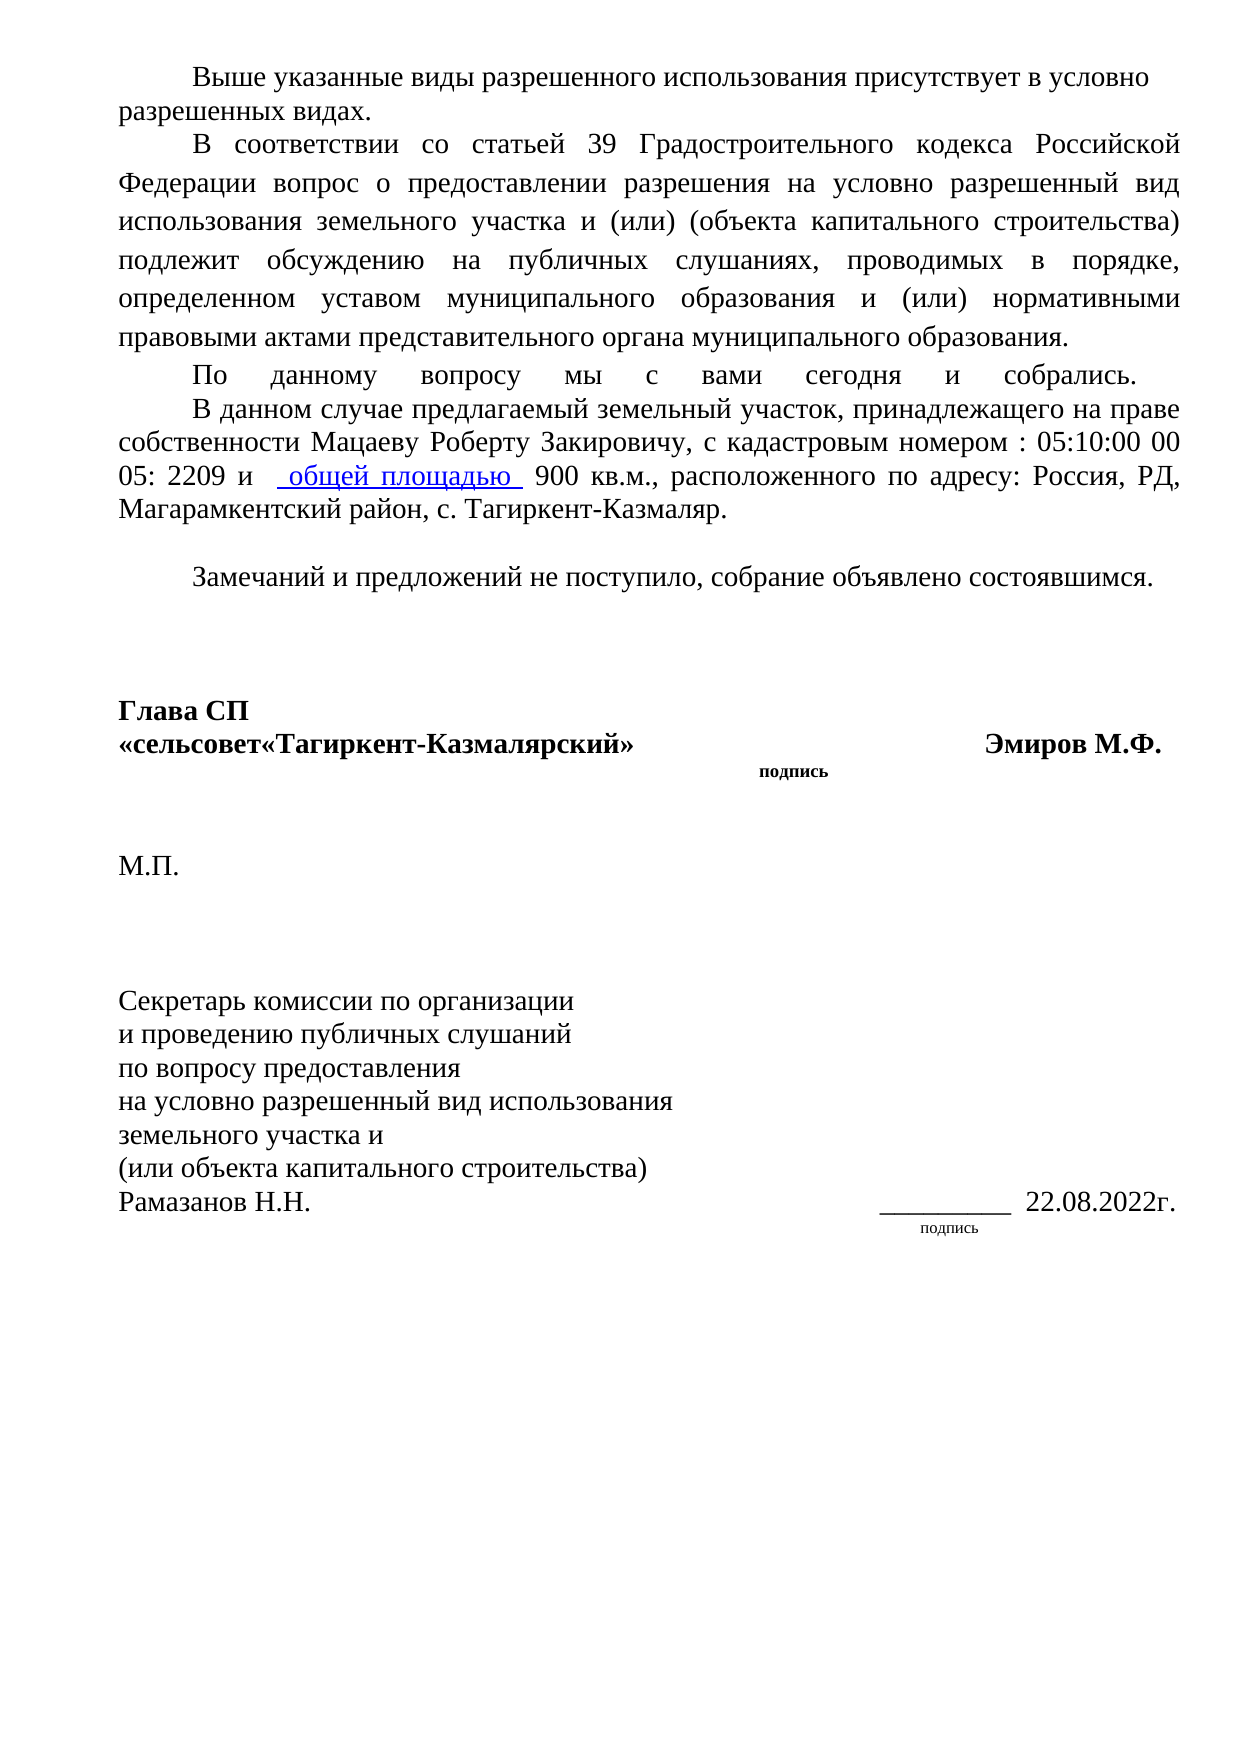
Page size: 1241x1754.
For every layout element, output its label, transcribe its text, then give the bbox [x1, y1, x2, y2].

text В соответствии со статьей 39 Градостроительного кодекса Российской Федерации вопрос о предоставлении разрешения на условно разрешенный вид использования земельного участка и (или) (объекта капитального строительства) подлежит обсуждению на публичных слушаниях, проводимых в порядке, определенном уставом муниципального образования и (или) нормативными правовыми актами представительного органа муниципального образования. [118, 126, 1181, 352]
text Глава СП [118, 693, 1181, 726]
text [118, 59, 1181, 126]
text По данному вопросу мы с вами сегодня и собрались. В данном случае предлагаемый земельный участок, принадлежащего на праве собственности Мацаеву Роберту Закировичу, с кадастровым номером : 05:10:00 00 05: 2209 и общей площадью 900 кв.м., расположенного по адресу: Россия, РД, Магарамкентский район, с. Тагиркент-Казмаляр. [118, 357, 1181, 525]
text на условно разрешенный вид использования [118, 1083, 1181, 1117]
text Замечаний и предложений не поступило, собрание объявлено состоявшимся. [118, 559, 1181, 592]
text Рамазанов Н.Н. _________ 22.08.2022г. [118, 1184, 1181, 1217]
text по вопросу предоставления [118, 1050, 1181, 1083]
text подпись [118, 760, 1181, 781]
text Секретарь комиссии по организации [118, 983, 1181, 1016]
text (или объекта капитального строительства) [118, 1150, 1181, 1184]
text земельного участка и [118, 1117, 1181, 1150]
text М.П. [118, 848, 1181, 882]
text «сельсовет«Тагиркент-Казмалярский» Эмиров М.Ф. [118, 726, 1181, 760]
text и проведению публичных слушаний [118, 1016, 1181, 1050]
text подпись [118, 1217, 1181, 1237]
